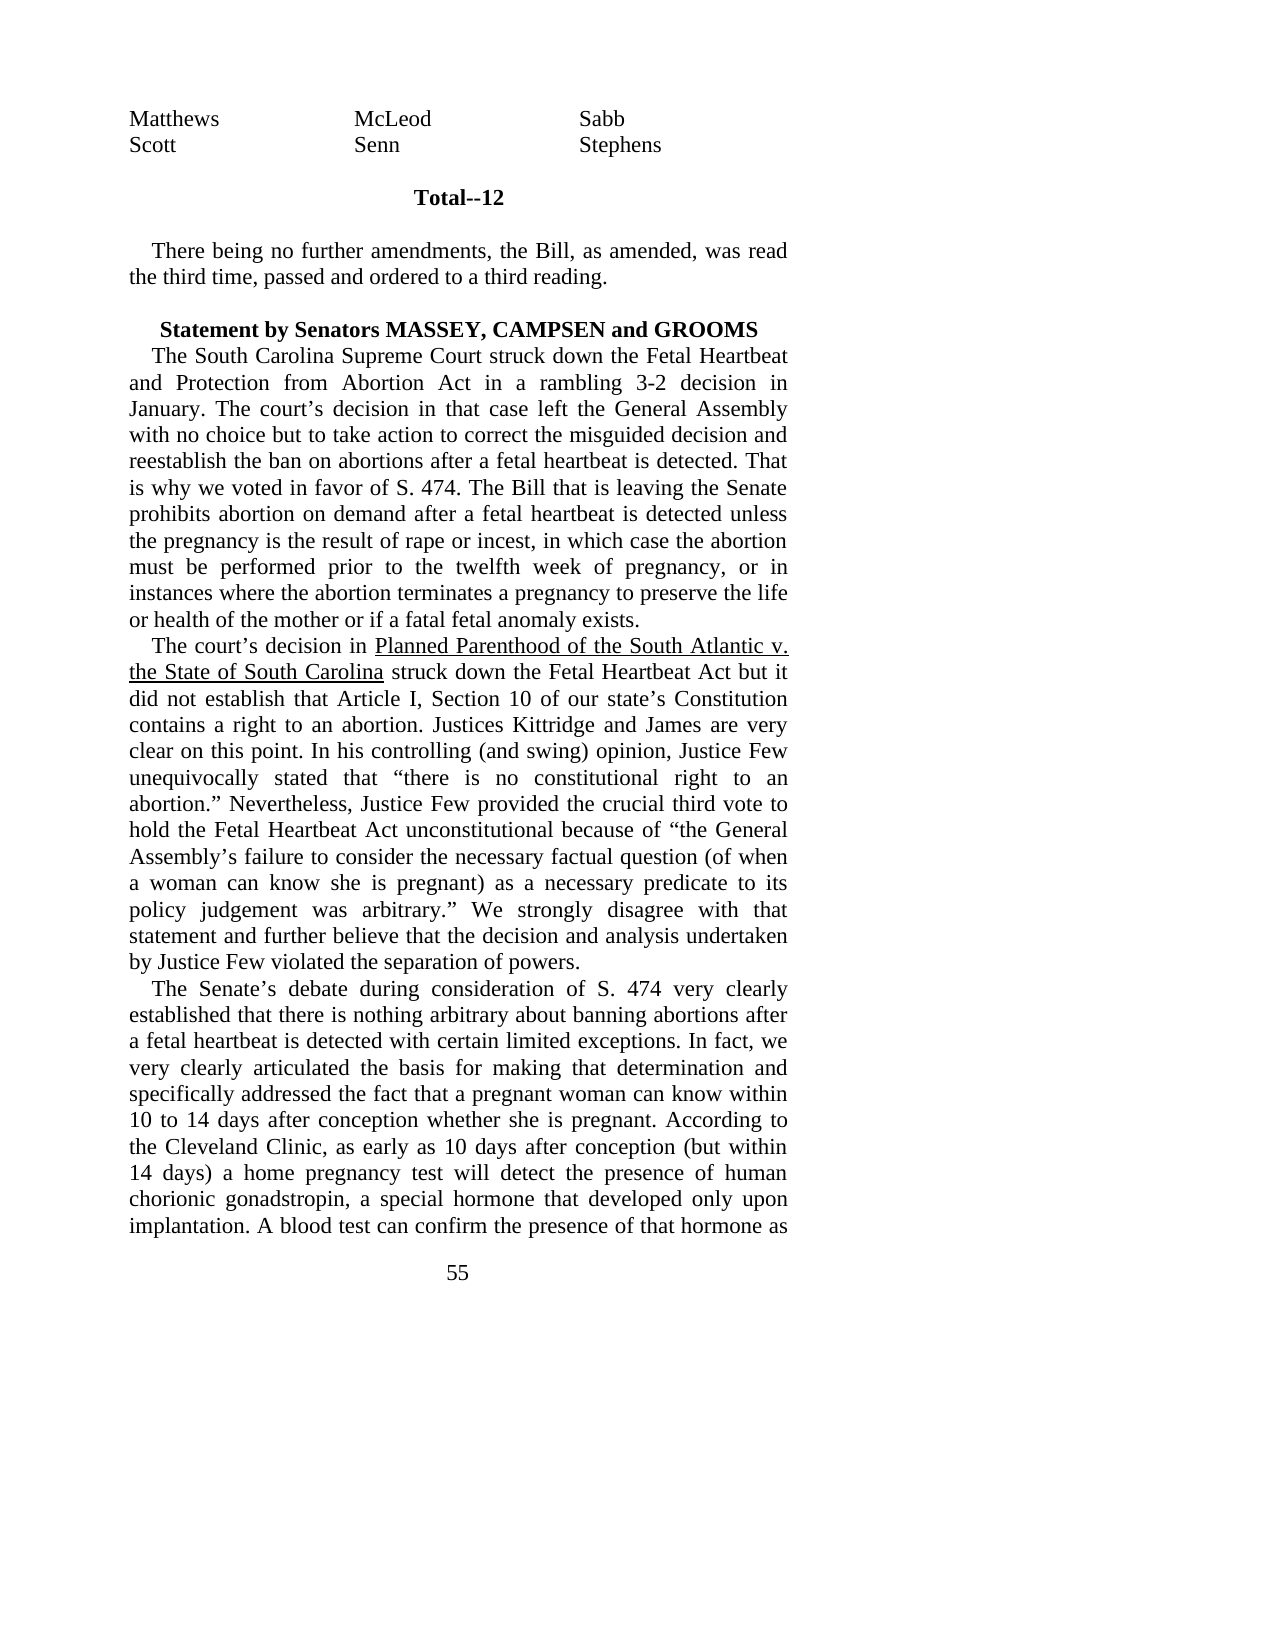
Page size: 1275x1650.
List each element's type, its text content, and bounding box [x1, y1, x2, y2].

text Total--12 [129, 184, 789, 210]
text Scott Senn Stephens [129, 131, 789, 158]
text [129, 975, 789, 1238]
text Matthews McLeod Sabb [129, 105, 789, 131]
text Statement by Senators MASSEY, CAMPSEN and GROOMS [129, 316, 789, 342]
text There being no further amendments, the Bill, as amended, was read the third time, passed and ordered to a third reading. [129, 237, 789, 289]
text The South Carolina Supreme Court struck down the Fetal Heartbeat and Protection from Abortion Act in a rambling 3-2 decision in January. The court’s decision in that case left the General Assembly with no choice but to take action to correct the misguided decision and reestablish the ban on abortions after a fetal heartbeat is detected. That is why we voted in favor of S. 474. The Bill that is leaving the Senate prohibits abortion on demand after a fetal heartbeat is detected unless the pregnancy is the result of rape or incest, in which case the abortion must be performed prior to the twelfth week of pregnancy, or in instances where the abortion terminates a pregnancy to preserve the life or health of the mother or if a fatal fetal anomaly exists. [129, 342, 789, 632]
text The court’s decision in Planned Parenthood of the South Atlantic v. the State of South Carolina struck down the Fetal Heartbeat Act but it did not establish that Article I, Section 10 of our state’s Constitution contains a right to an abortion. Justices Kittridge and James are very clear on this point. In his controlling (and swing) opinion, Justice Few unequivocally stated that “there is no constitutional right to an abortion.” Nevertheless, Justice Few provided the crucial third vote to hold the Fetal Heartbeat Act unconstitutional because of “the General Assembly’s failure to consider the necessary factual question (of when a woman can know she is pregnant) as a necessary predicate to its policy judgement was arbitrary.” We strongly disagree with that statement and further believe that the decision and analysis undertaken by Justice Few violated the separation of powers. [129, 632, 789, 975]
